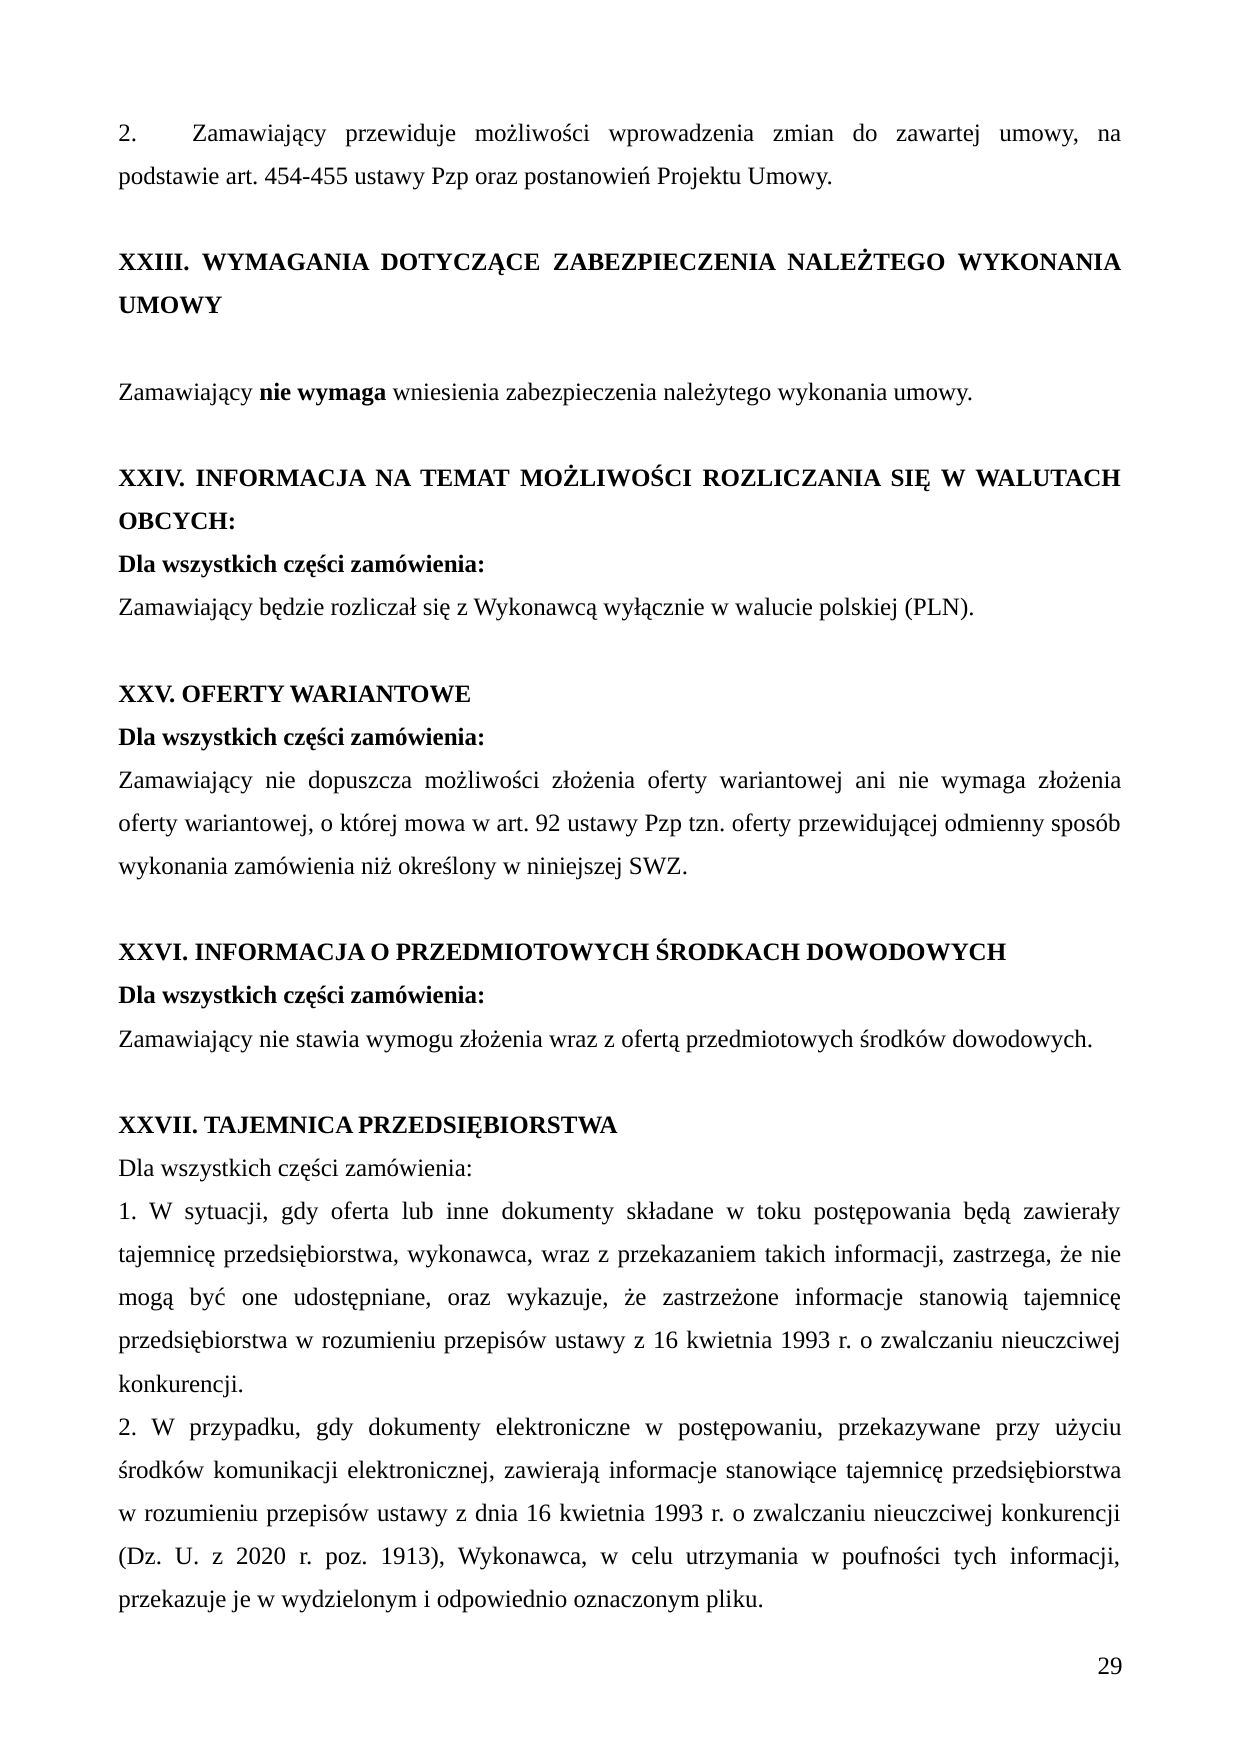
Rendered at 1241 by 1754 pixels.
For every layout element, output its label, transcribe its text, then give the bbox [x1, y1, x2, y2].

text XXIII. WYMAGANIA DOTYCZĄCE ZABEZPIECZENIA NALEŻTEGO WYKONANIA UMOWY [118, 247, 1122, 319]
text Zamawiający nie dopuszcza możliwości złożenia oferty wariantowej ani nie wymaga złożenia oferty wariantowej, o której mowa w art. 92 ustawy Pzp tzn. oferty przewidującej odmienny sposób wykonania zamówienia niż określony w niniejszej SWZ. [118, 765, 1122, 880]
text Zamawiający nie wymaga wniesienia zabezpieczenia należytego wykonania umowy. [118, 377, 1122, 406]
text Dla wszystkich części zamówienia: [118, 981, 1122, 1009]
text 1. W sytuacji, gdy oferta lub inne dokumenty składane w toku postępowania będą zawierały tajemnicę przedsiębiorstwa, wykonawca, wraz z przekazaniem takich informacji, zastrzega, że nie mogą być one udostępniane, oraz wykazuje, że zastrzeżone informacje stanowią tajemnicę przedsiębiorstwa w rozumieniu przepisów ustawy z 16 kwietnia 1993 r. o zwalczaniu nieuczciwej konkurencji. [118, 1196, 1122, 1397]
text Dla wszystkich części zamówienia: [118, 1153, 1122, 1182]
text XXV. OFERTY WARIANTOWE [118, 679, 1122, 707]
text XXVII. TAJEMNICA PRZEDSIĘBIORSTWA [118, 1110, 1122, 1139]
text Dla wszystkich części zamówienia: [118, 549, 1122, 578]
text XXVI. INFORMACJA O PRZEDMIOTOWYCH ŚRODKACH DOWODOWYCH [118, 937, 1122, 966]
text Zamawiający nie stawia wymogu złożenia wraz z ofertą przedmiotowych środków dowodowych. [118, 1024, 1122, 1052]
text Dla wszystkich części zamówienia: [118, 722, 1122, 751]
text XXIV. INFORMACJA NA TEMAT MOŻLIWOŚCI ROZLICZANIA SIĘ W WALUTACH OBCYCH: [118, 463, 1122, 535]
text 2. Zamawiający przewiduje możliwości wprowadzenia zmian do zawartej umowy, na podstawie art. 454-455 ustawy Pzp oraz postanowień Projektu Umowy. [118, 118, 1122, 190]
text 2. W przypadku, gdy dokumenty elektroniczne w postępowaniu, przekazywane przy użyciu środków komunikacji elektronicznej, zawierają informacje stanowiące tajemnicę przedsiębiorstwa w rozumieniu przepisów ustawy z dnia 16 kwietnia 1993 r. o zwalczaniu nieuczciwej konkurencji (Dz. U. z 2020 r. poz. 1913), Wykonawca, w celu utrzymania w poufności tych informacji, przekazuje je w wydzielonym i odpowiednio oznaczonym pliku. [118, 1412, 1122, 1613]
text Zamawiający będzie rozliczał się z Wykonawcą wyłącznie w walucie polskiej (PLN). [118, 592, 1122, 621]
